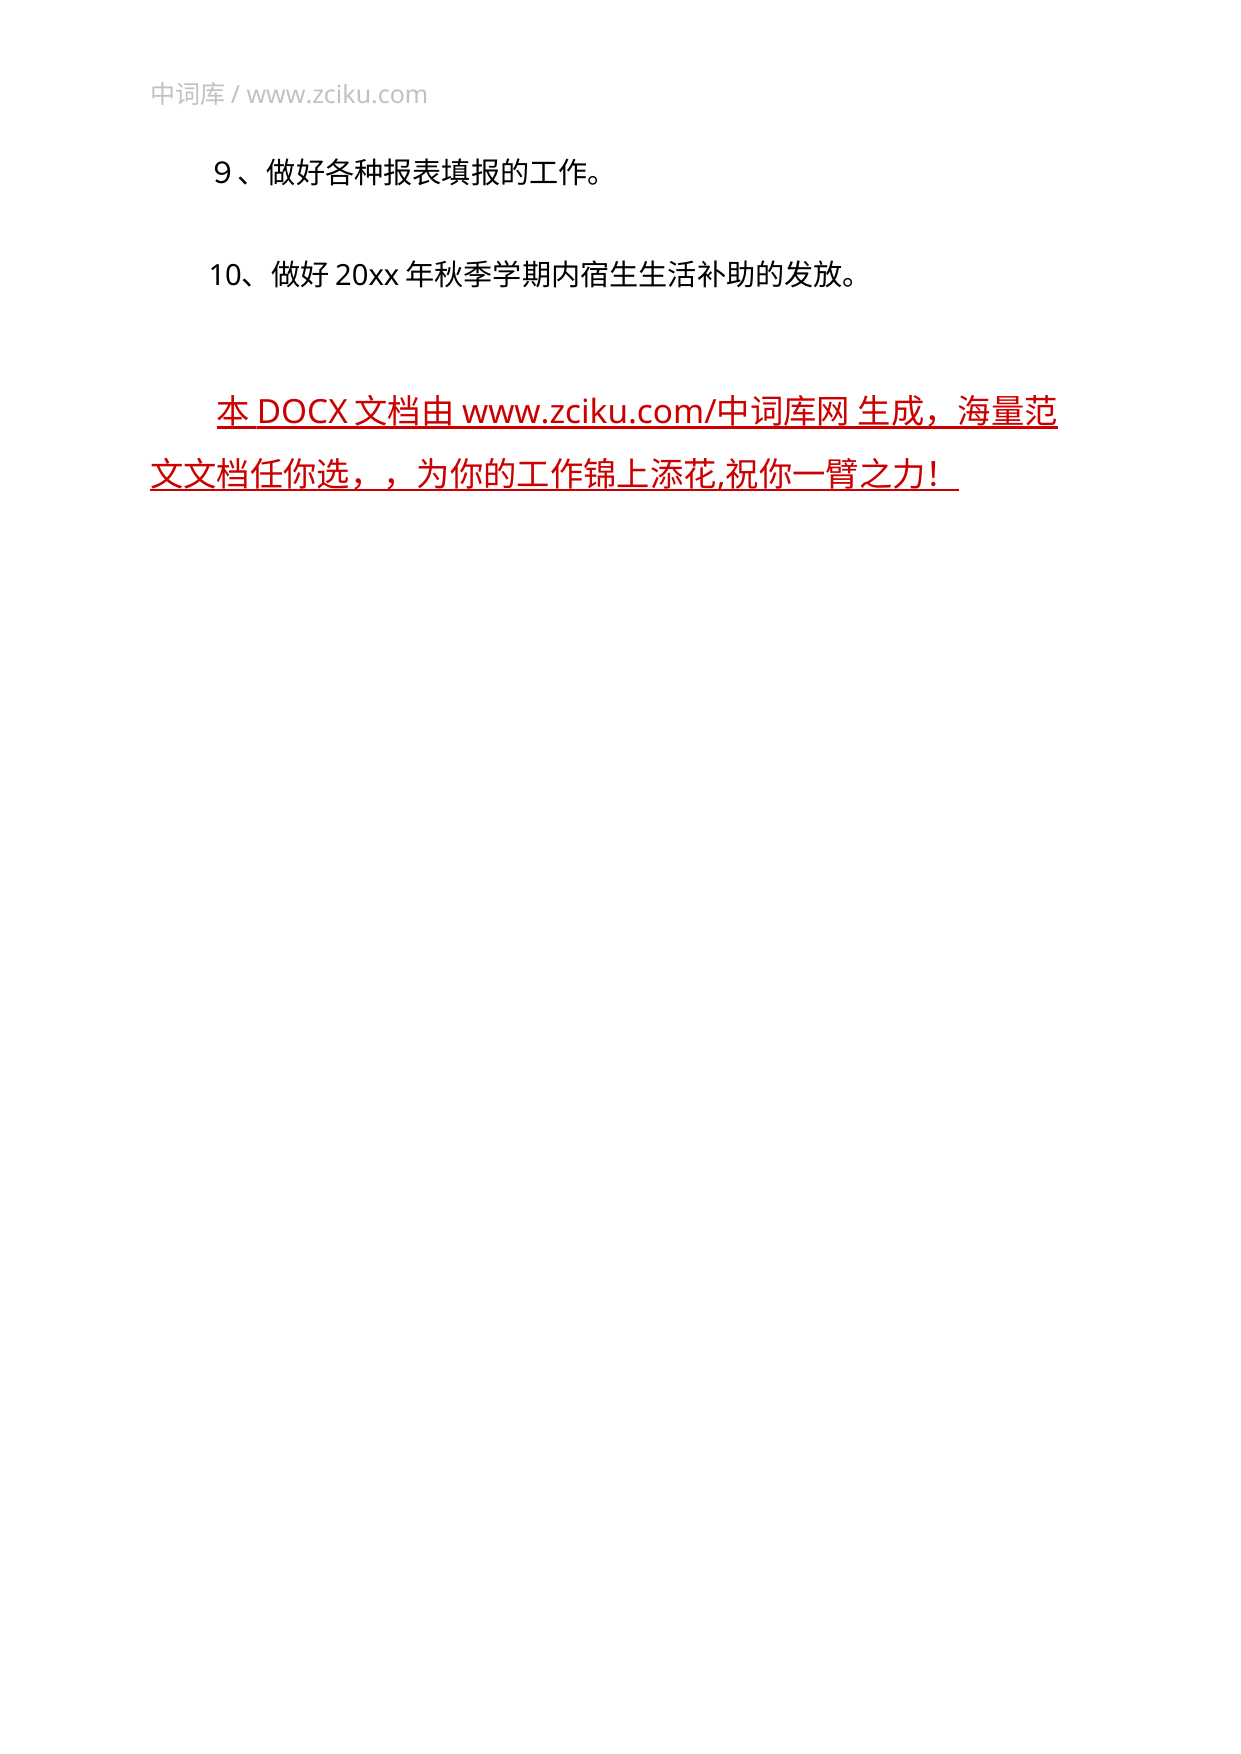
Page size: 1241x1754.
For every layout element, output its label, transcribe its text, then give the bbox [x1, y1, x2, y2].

text 本DOCX文档由 www.zciku.com/中词库网 生成，海量范文文档任你选，，为你的工作锦上添花,祝你一臂之力！ [150, 385, 1090, 496]
text 10、做好20xx年秋季学期内宿生生活补助的发放。 [150, 252, 1090, 294]
text ９、做好各种报表填报的工作。 [150, 150, 1090, 192]
